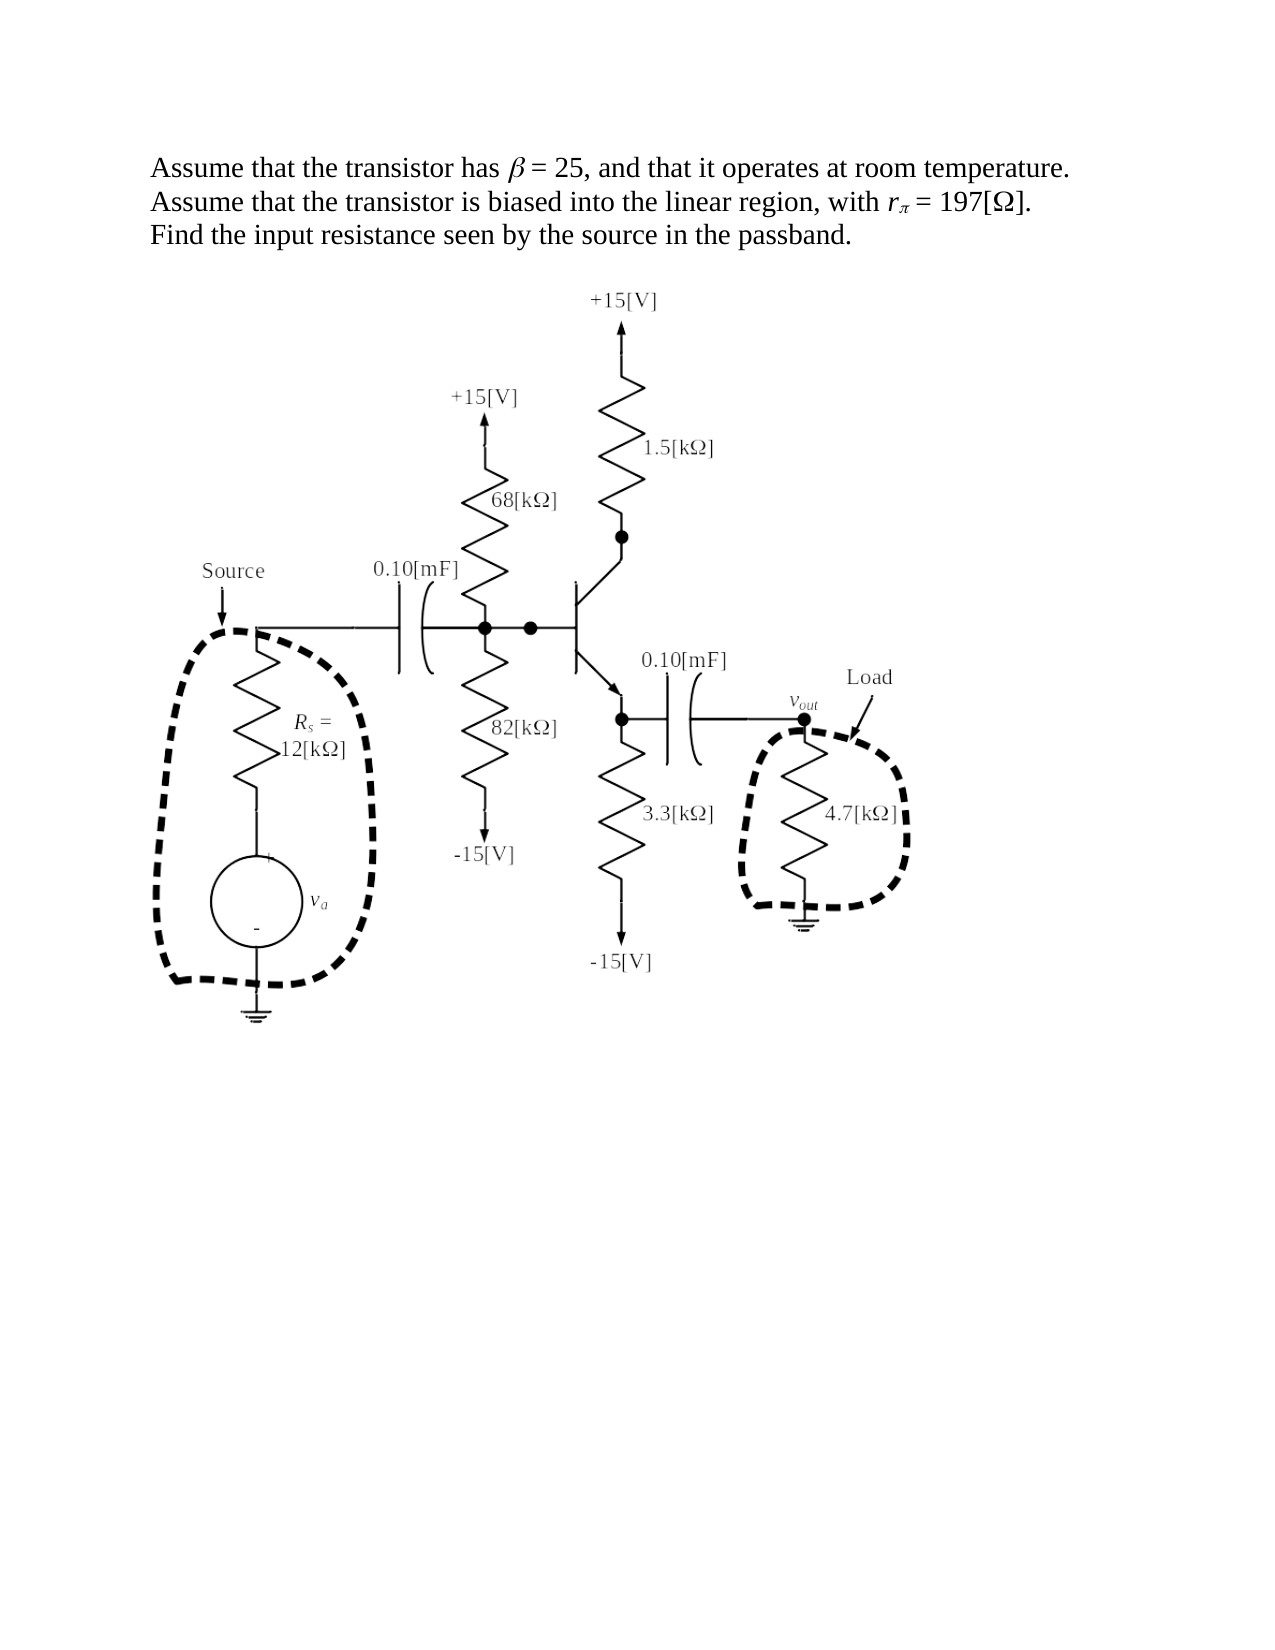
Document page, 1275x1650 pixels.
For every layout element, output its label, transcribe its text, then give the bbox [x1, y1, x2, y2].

text Find the input resistance seen by the source in the passband. [150, 217, 1125, 251]
text Assume that the transistor has b = 25, and that it operates at room temperature. Assume that the transistor is biased into the linear region, with rp = 197[W]. [150, 150, 1125, 217]
